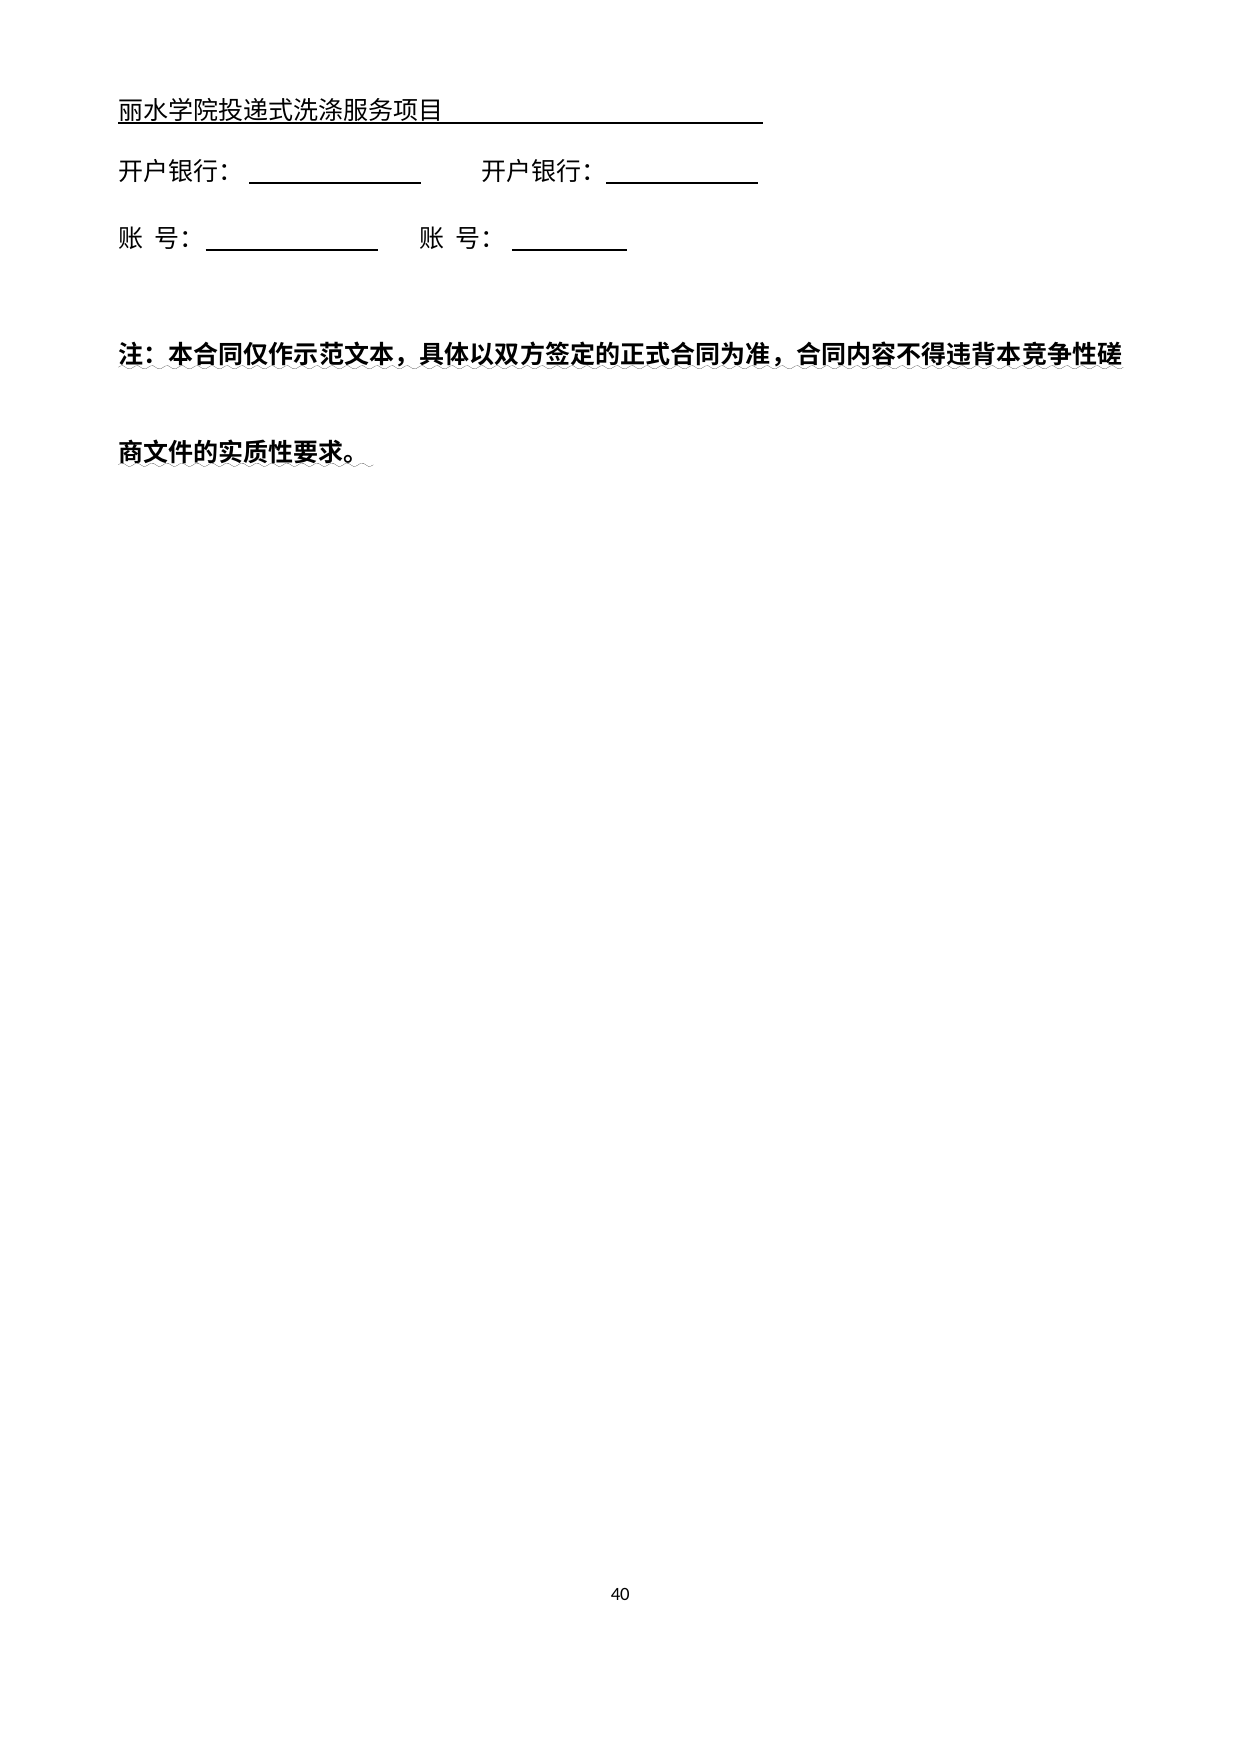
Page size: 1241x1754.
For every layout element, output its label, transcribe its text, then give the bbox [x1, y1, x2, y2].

text 账 号： 账 号： [118, 218, 1122, 254]
text 注：本合同仅作示范文本，具体以双方签定的正式合同为准，合同内容不得违背本竞争性磋商文件的实质性要求。 [118, 366, 1122, 483]
text 注：本合同仅作示范文本，具体以双方签定的正式合同为准，合同内容不得违背本竞争性磋商文件的实质性要求。 [118, 320, 1122, 368]
text 开户银行： 开户银行： [118, 151, 1122, 187]
